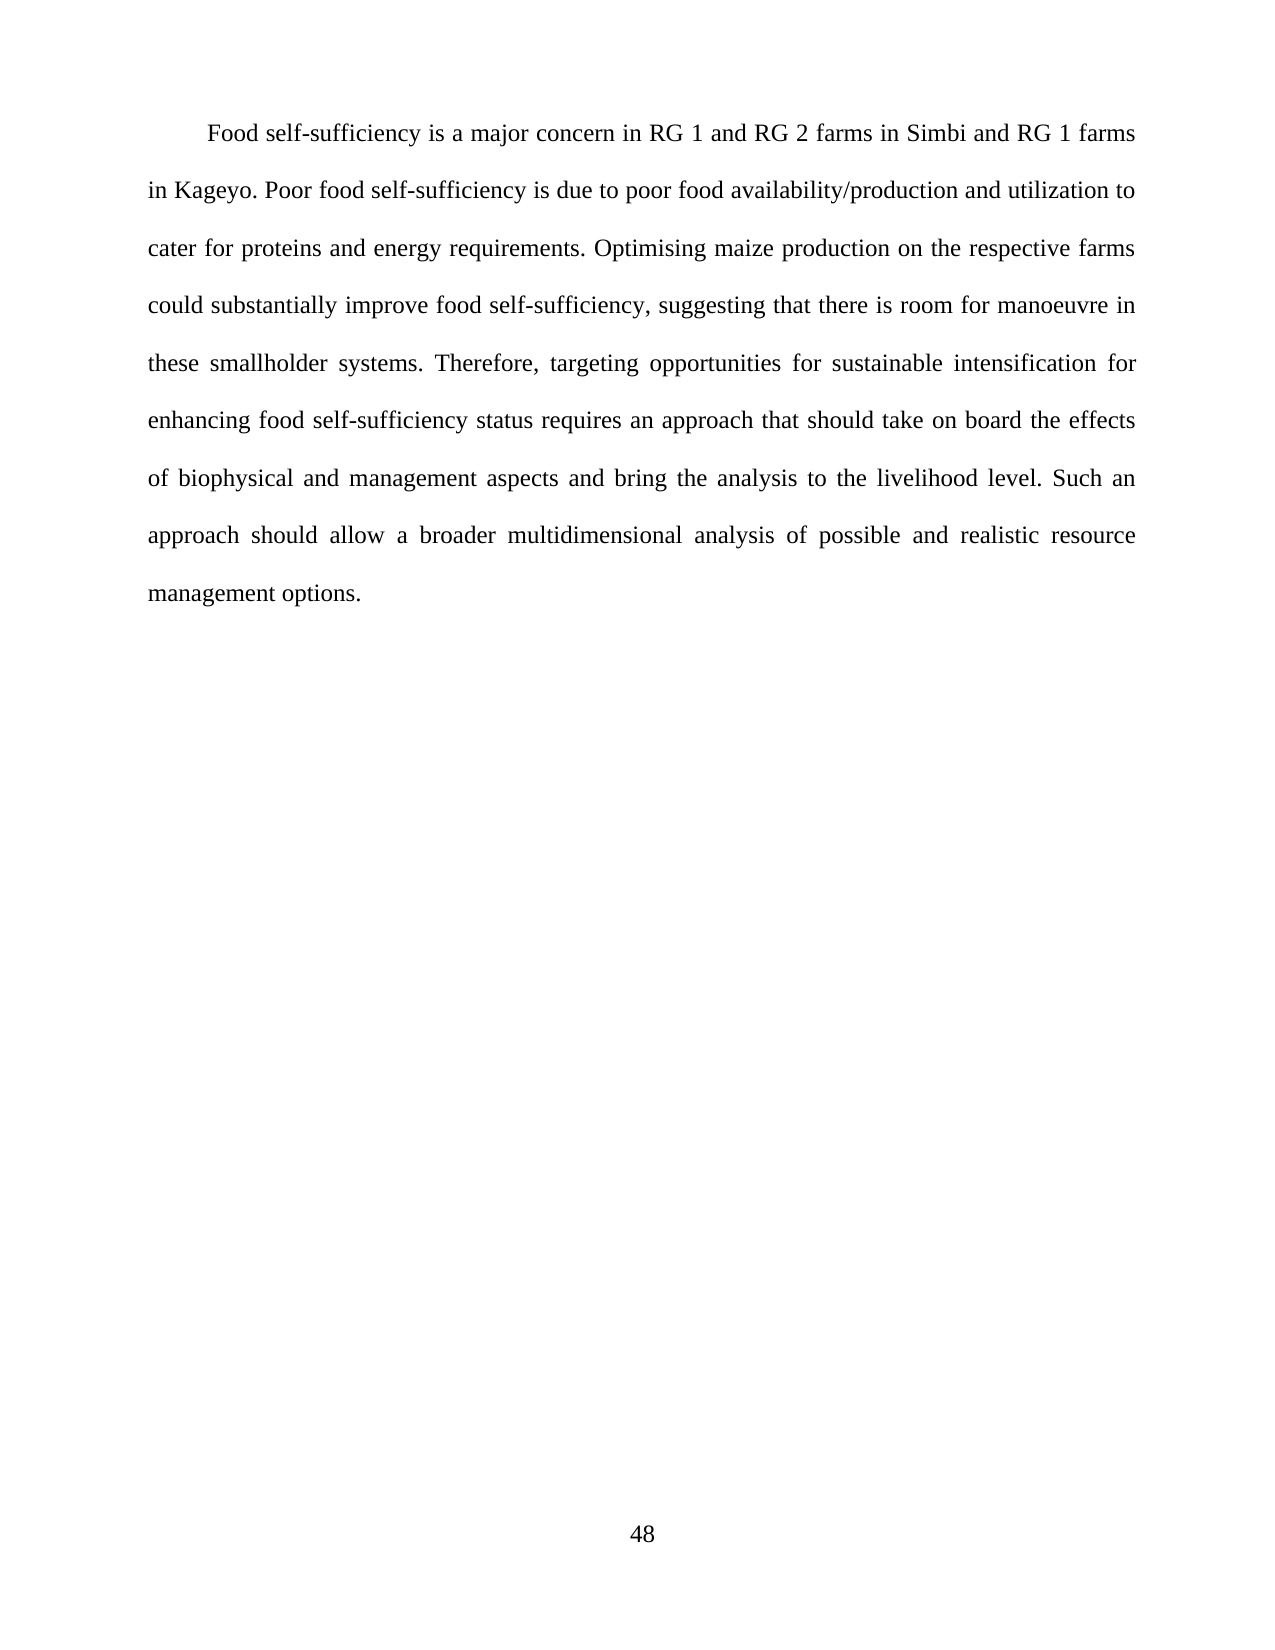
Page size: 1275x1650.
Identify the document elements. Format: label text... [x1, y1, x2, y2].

text Food self-sufficiency is a major concern in RG 1 and RG 2 farms in Simbi and RG 1 farms in Kageyo. Poor food self-sufficiency is due to poor food availability/production and utilization to cater for proteins and energy requirements. Optimising maize production on the respective farms could substantially improve food self-sufficiency, suggesting that there is room for manoeuvre in these smallholder systems. Therefore, targeting opportunities for sustainable intensification for enhancing food self-sufficiency status requires an approach that should take on board the effects of biophysical and management aspects and bring the analysis to the livelihood level. Such an approach should allow a broader multidimensional analysis of possible and realistic resource management options. [148, 118, 1137, 607]
